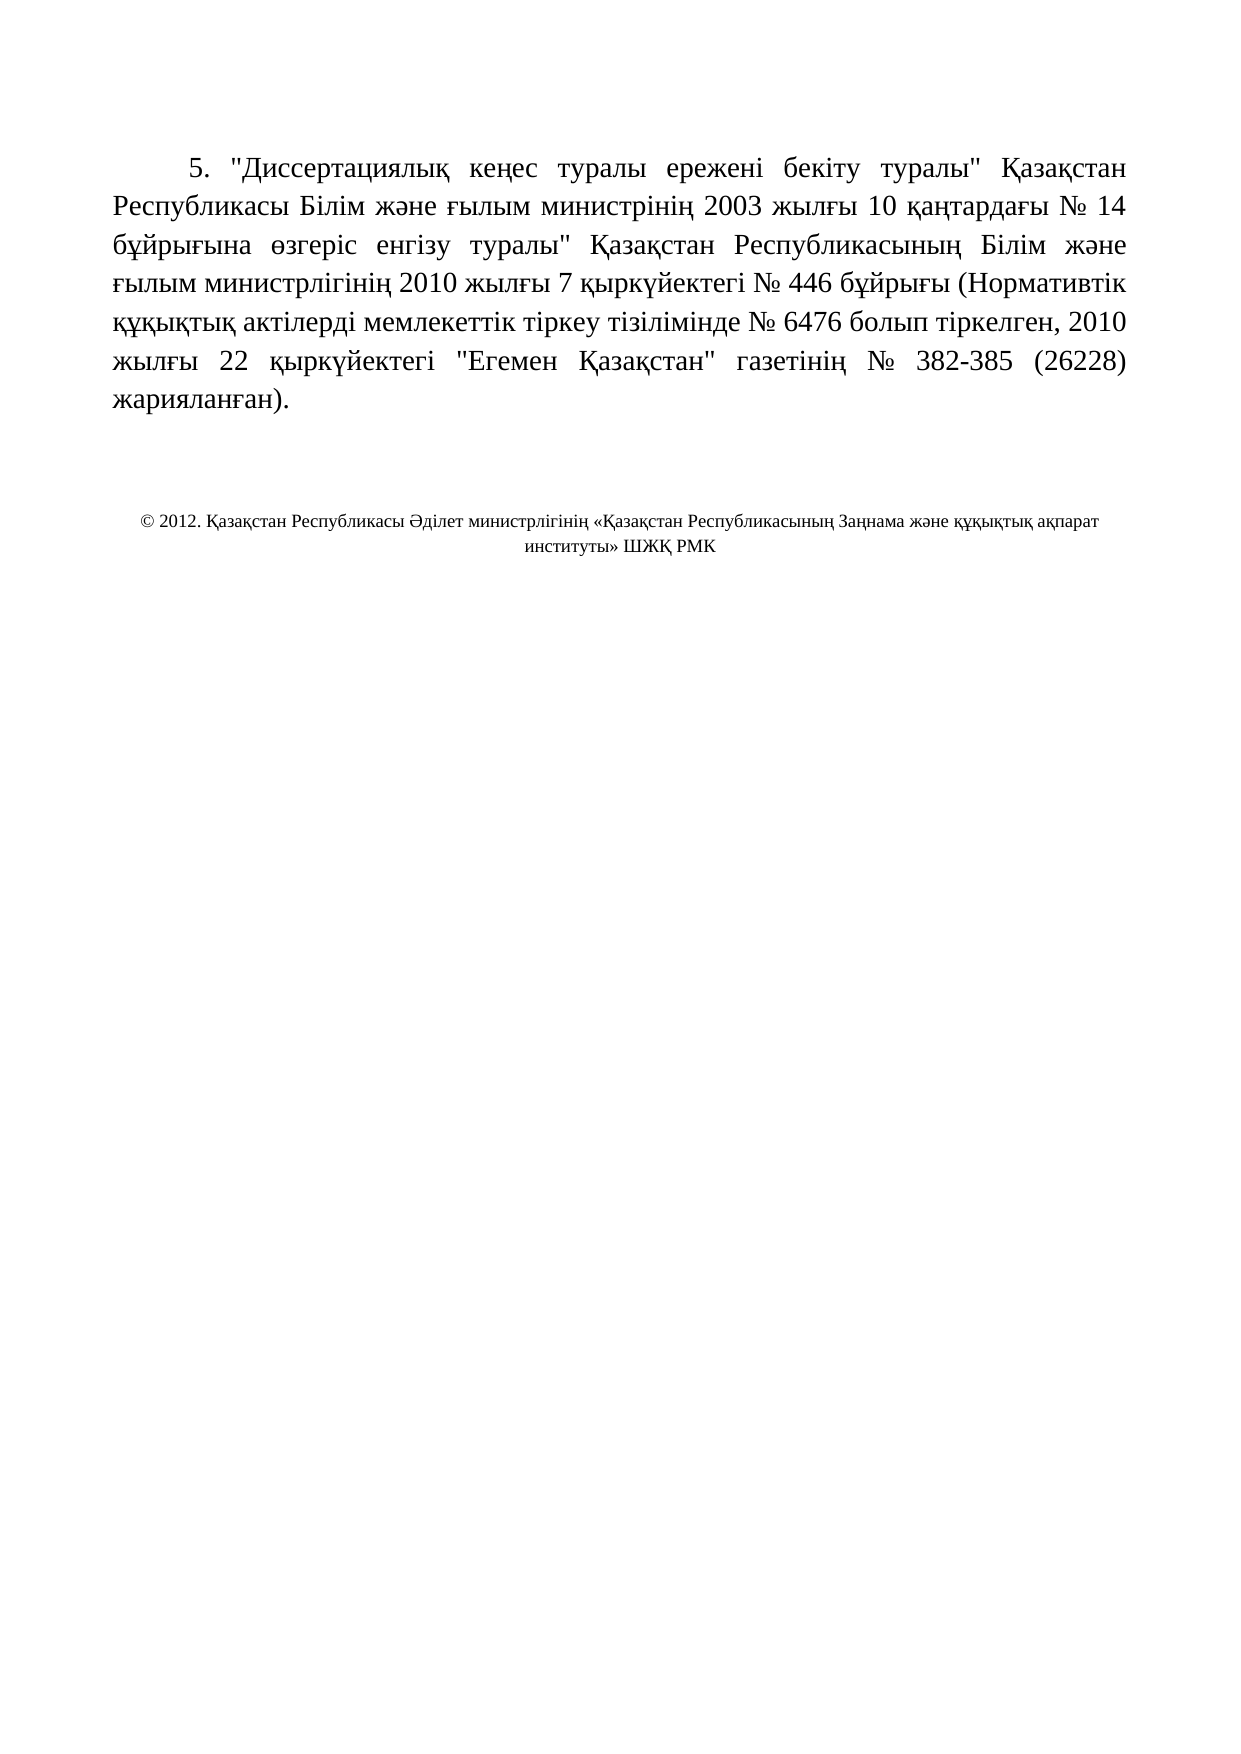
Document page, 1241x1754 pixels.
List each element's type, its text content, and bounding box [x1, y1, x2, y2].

text © 2012. Қазақстан Республикасы Әділет министрлігінің «Қазақстан Республикасының Заңнама және құқықтық ақпарат институты» ШЖҚ РМК [112, 510, 1128, 557]
text 5. "Диссертациялық кеңес туралы ережені бекіту туралы" Қазақстан Республикасы Білім және ғылым министрінің 2003 жылғы 10 қаңтардағы № 14 бұйрығына өзгеріс енгізу туралы" Қазақстан Республикасының Білім және ғылым министрлігінің 2010 жылғы 7 қыркүйектегі № 446 бұйрығы (Нормативтік құқықтық актілерді мемлекеттік тіркеу тізілімінде № 6476 болып тіркелген, 2010 жылғы 22 қыркүйектегі "Егемен Қазақстан" газетінің № 382-385 (26228) жарияланған). [112, 150, 1128, 415]
